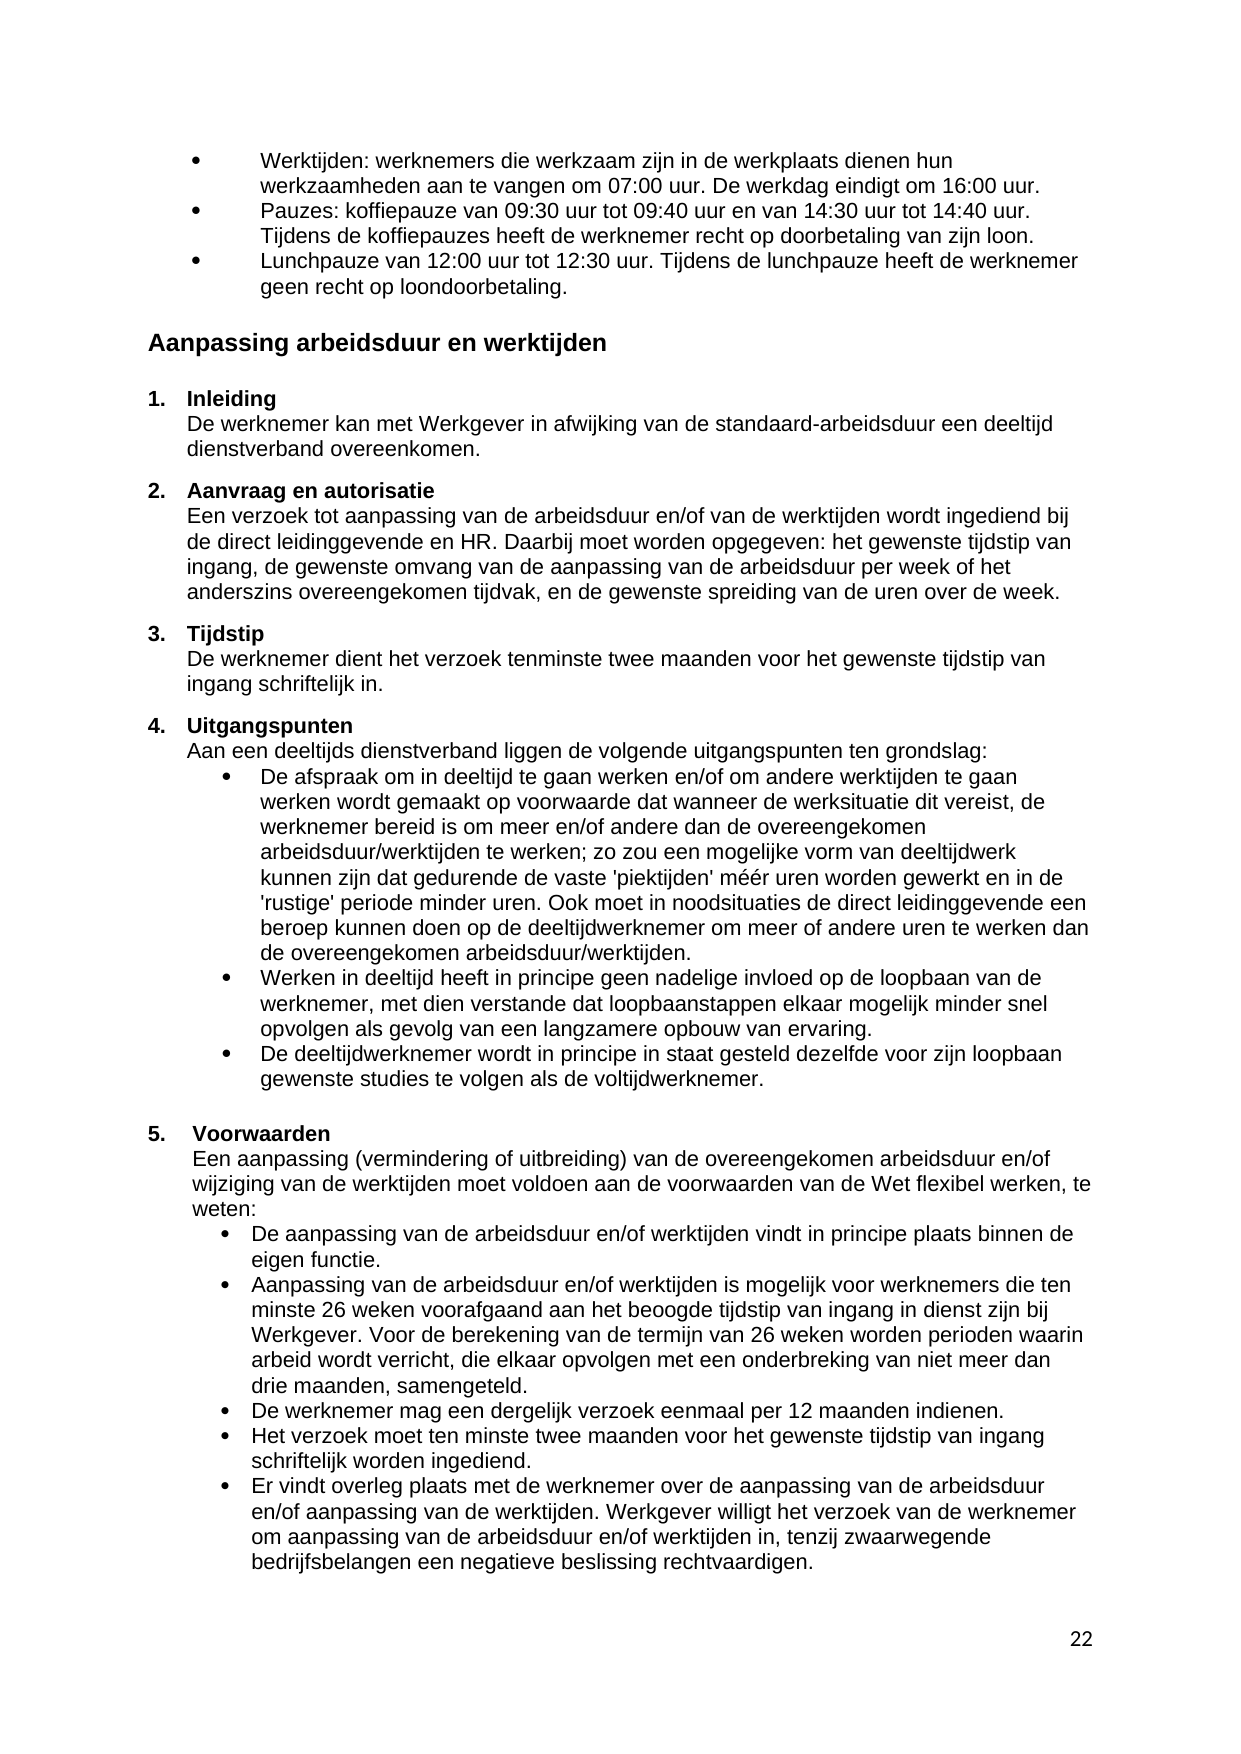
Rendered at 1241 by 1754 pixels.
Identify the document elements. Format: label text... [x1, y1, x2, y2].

text Aanpassing arbeidsduur en werktijden [148, 328, 1093, 357]
list Het verzoek moet ten minste twee maanden voor het gewenste tijdstip van ingang schriftelijk worden ingediend. [221, 1423, 1093, 1473]
list Voorwaarden Een aanpassing (vermindering of uitbreiding) van de overeengekomen arbeidsduur en/of wijziging van de werktijden moet voldoen aan de voorwaarden van de Wet flexibel werken, te weten: [148, 1121, 1093, 1221]
list Werktijden: werknemers die werkzaam zijn in de werkplaats dienen hun werkzaamheden aan te vangen om 07:00 uur. De werkdag eindigt om 16:00 uur. [192, 148, 1093, 198]
list Pauzes: koffiepauze van 09:30 uur tot 09:40 uur en van 14:30 uur tot 14:40 uur. Tijdens de koffiepauzes heeft de werknemer recht op doorbetaling van zijn loon. [192, 198, 1093, 248]
list Aanvraag en autorisatie Een verzoek tot aanpassing van de arbeidsduur en/of van de werktijden wordt ingediend bij de direct leidinggevende en HR. Daarbij moet worden opgegeven: het gewenste tijdstip van ingang, de gewenste omvang van de aanpassing van de arbeidsduur per week of het anderszins overeengekomen tijdvak, en de gewenste spreiding van de uren over de week. [148, 478, 1093, 604]
list Aanpassing van de arbeidsduur en/of werktijden is mogelijk voor werknemers die ten minste 26 weken voorafgaand aan het beoogde tijdstip van ingang in dienst zijn bij Werkgever. Voor de berekening van de termijn van 26 weken worden perioden waarin arbeid wordt verricht, die elkaar opvolgen met een onderbreking van niet meer dan drie maanden, samengeteld. [221, 1272, 1093, 1398]
list Inleiding De werknemer kan met Werkgever in afwijking van de standaard-arbeidsduur een deeltijd dienstverband overeenkomen. [148, 386, 1093, 462]
list De werknemer mag een dergelijk verzoek eenmaal per 12 maanden indienen. [221, 1398, 1093, 1423]
list De afspraak om in deeltijd te gaan werken en/of om andere werktijden te gaan werken wordt gemaakt op voorwaarde dat wanneer de werksituatie dit vereist, de werknemer bereid is om meer en/of andere dan de overeengekomen arbeidsduur/werktijden te werken; zo zou een mogelijke vorm van deeltijdwerk kunnen zijn dat gedurende de vaste 'piektijden' méér uren worden gewerkt en in de 'rustige' periode minder uren. Ook moet in noodsituaties de direct leidinggevende een beroep kunnen doen op de deeltijdwerknemer om meer of andere uren te werken dan de overeengekomen arbeidsduur/werktijden. [223, 764, 1093, 965]
list Uitgangspunten Aan een deeltijds dienstverband liggen de volgende uitgangspunten ten grondslag: [148, 713, 1093, 764]
list Lunchpauze van 12:00 uur tot 12:30 uur. Tijdens de lunchpauze heeft de werknemer geen recht op loondoorbetaling. [192, 248, 1093, 299]
list Werken in deeltijd heeft in principe geen nadelige invloed op de loopbaan van de werknemer, met dien verstande dat loopbaanstappen elkaar mogelijk minder snel opvolgen als gevolg van een langzamere opbouw van ervaring. [223, 965, 1093, 1041]
list De aanpassing van de arbeidsduur en/of werktijden vindt in principe plaats binnen de eigen functie. [221, 1221, 1093, 1272]
list Er vindt overleg plaats met de werknemer over de aanpassing van de arbeidsduur en/of aanpassing van de werktijden. Werkgever willigt het verzoek van de werknemer om aanpassing van de arbeidsduur en/of werktijden in, tenzij zwaarwegende bedrijfsbelangen een negatieve beslissing rechtvaardigen. [221, 1473, 1093, 1574]
list De deeltijdwerknemer wordt in principe in staat gesteld dezelfde voor zijn loopbaan gewenste studies te volgen als de voltijdwerknemer. [223, 1041, 1093, 1091]
list Tijdstip De werknemer dient het verzoek tenminste twee maanden voor het gewenste tijdstip van ingang schriftelijk in. [148, 621, 1093, 697]
